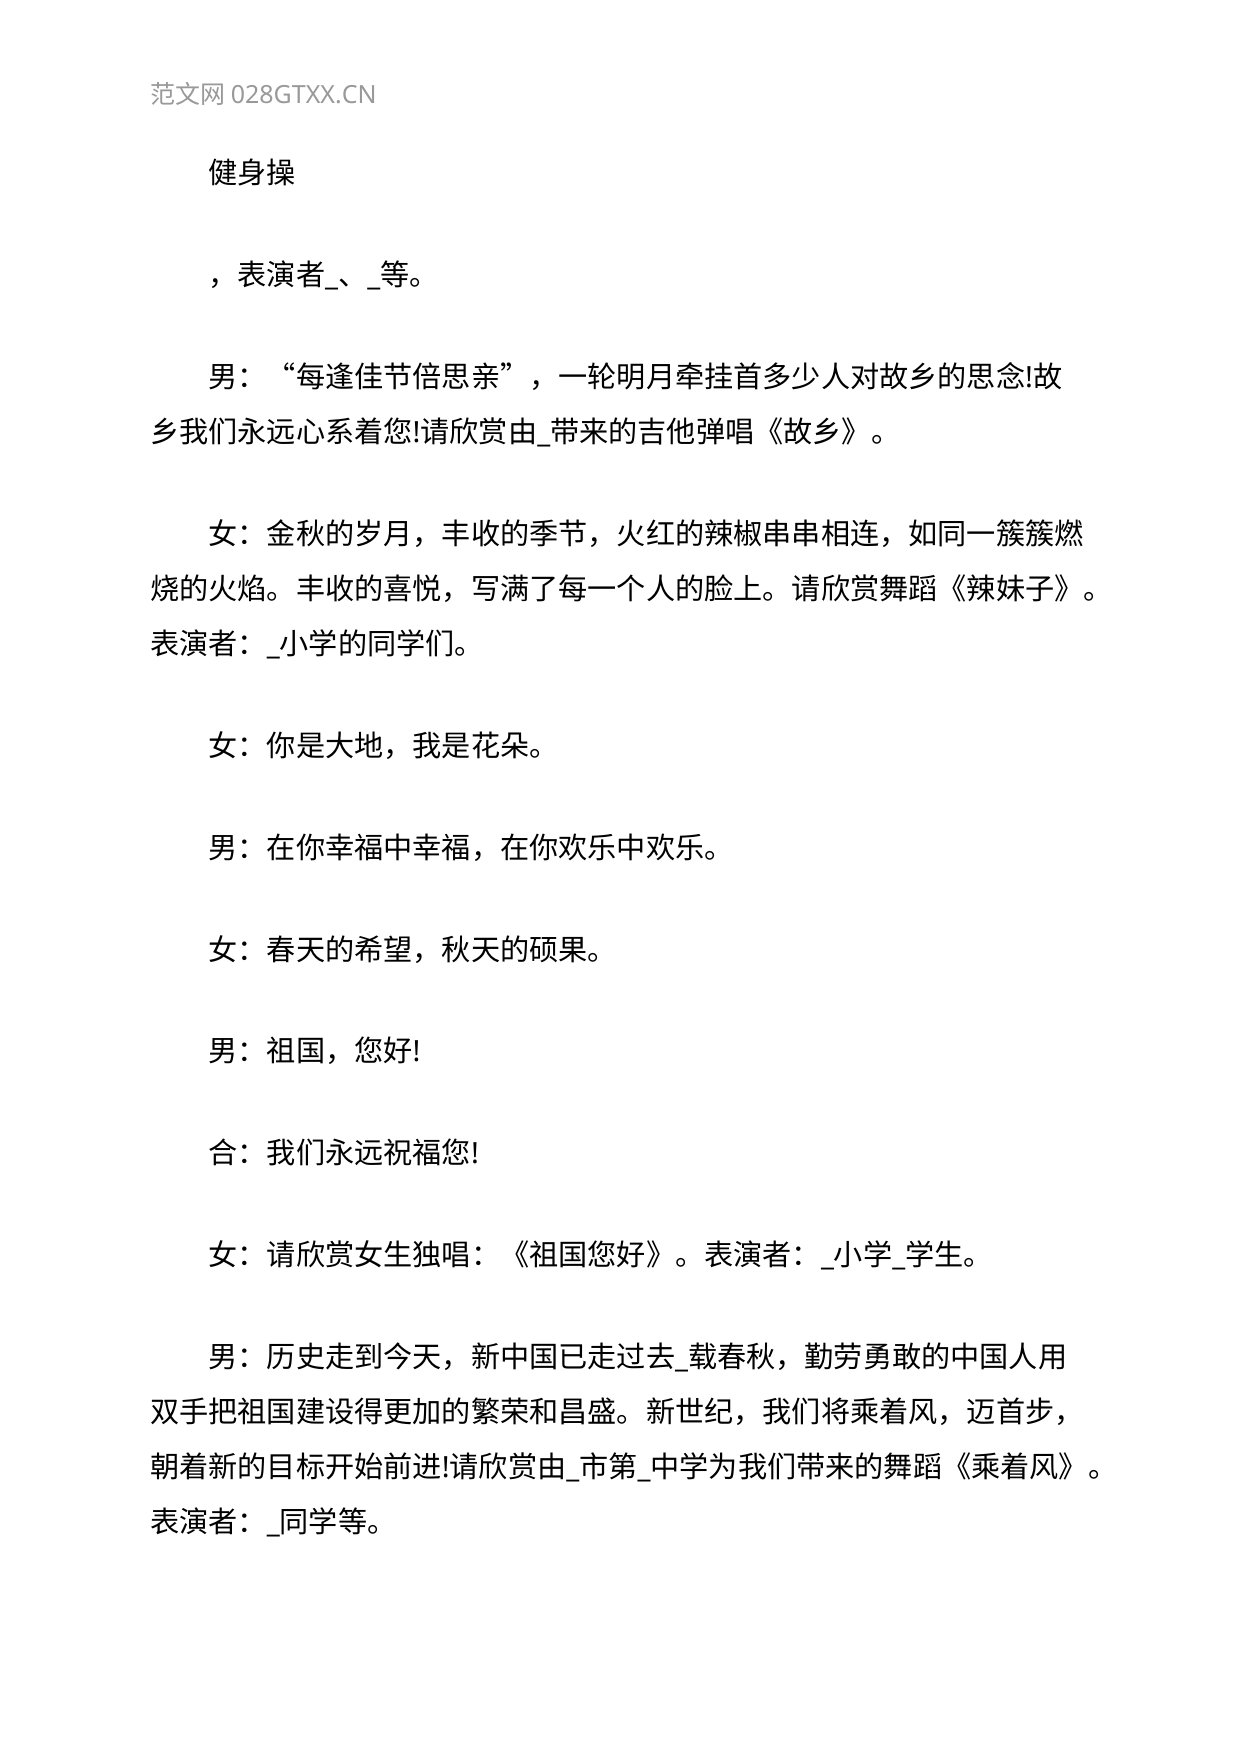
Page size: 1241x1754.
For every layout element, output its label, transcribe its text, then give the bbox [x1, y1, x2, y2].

text 女：请欣赏女生独唱：《祖国您好》。表演者：_小学_学生。 [150, 1232, 1090, 1274]
text 女：春天的希望，秋天的硕果。 [150, 926, 1090, 968]
text 合：我们永远祝福您! [150, 1130, 1090, 1172]
text 男：祖国，您好! [150, 1028, 1090, 1070]
text 健身操 [150, 150, 1090, 192]
text ，表演者_、_等。 [150, 252, 1090, 294]
text 男：在你幸福中幸福，在你欢乐中欢乐。 [150, 824, 1090, 867]
text 女：你是大地，我是花朵。 [150, 722, 1090, 765]
text 男：历史走到今天，新中国已走过去_载春秋，勤劳勇敢的中国人用双手把祖国建设得更加的繁荣和昌盛。新世纪，我们将乘着风，迈首步，朝着新的目标开始前进!请欣赏由_市第_中学为我们带来的舞蹈《乘着风》。表演者：_同学等。 [150, 1334, 1090, 1541]
text 女：金秋的岁月，丰收的季节，火红的辣椒串串相连，如同一簇簇燃烧的火焰。丰收的喜悦，写满了每一个人的脸上。请欣赏舞蹈《辣妹子》。表演者：_小学的同学们。 [150, 511, 1090, 663]
text 男：“每逢佳节倍思亲”，一轮明月牵挂首多少人对故乡的思念!故乡我们永远心系着您!请欣赏由_带来的吉他弹唱《故乡》。 [150, 354, 1090, 451]
